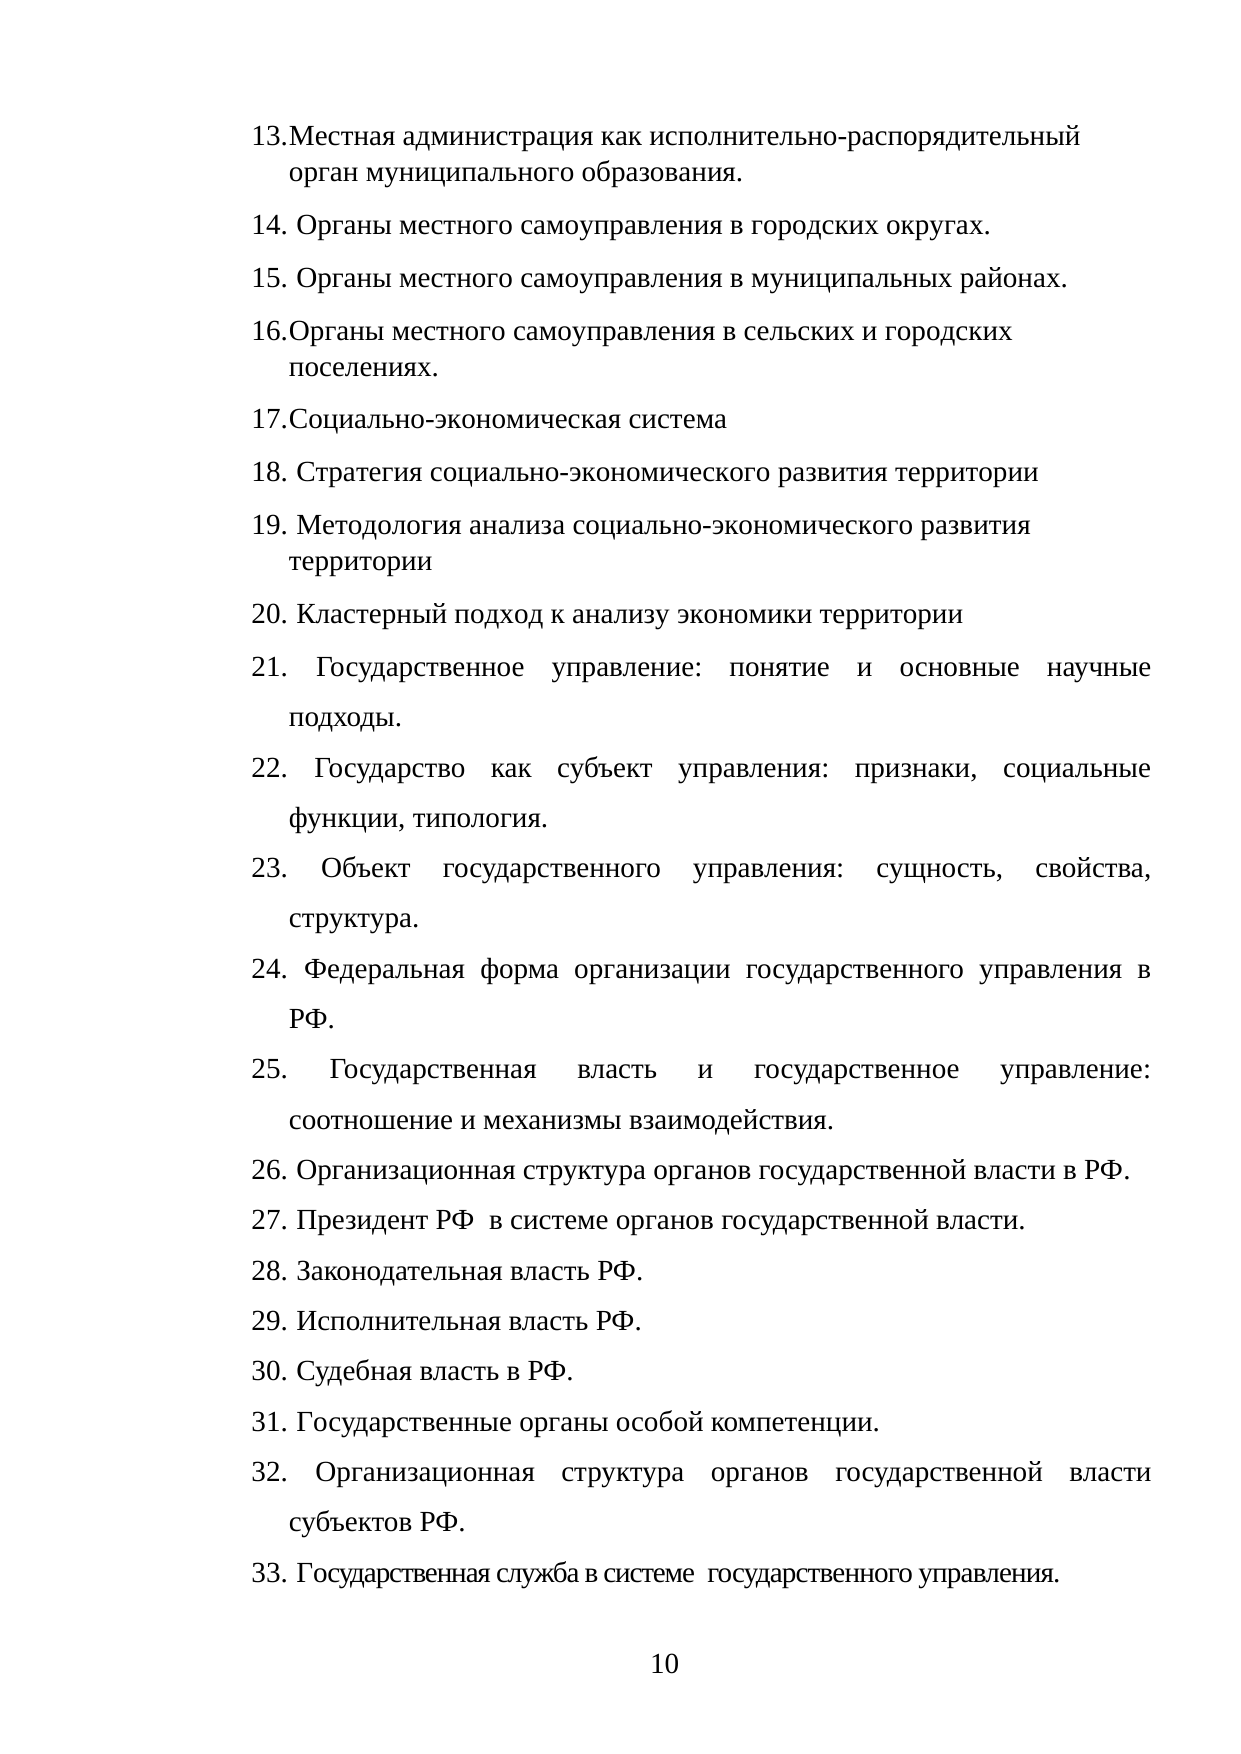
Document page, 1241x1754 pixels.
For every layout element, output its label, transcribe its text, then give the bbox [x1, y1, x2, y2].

list Президент РФ в системе органов государственной власти. [251, 1202, 1152, 1236]
list Местная администрация как исполнительно-распорядительный орган муниципального образования. [251, 118, 1152, 188]
list Органы местного самоуправления в муниципальных районах. [251, 260, 1152, 293]
list Организационная структура органов государственной власти субъектов РФ. [251, 1454, 1152, 1538]
list Судебная власть в РФ. [251, 1353, 1152, 1387]
list Кластерный подход к анализу экономики территории [251, 596, 1152, 630]
list Государственная власть и государственное управление: соотношение и механизмы взаимодействия. [251, 1052, 1152, 1135]
list Федеральная форма организации государственного управления в РФ. [251, 951, 1152, 1035]
list Организационная структура органов государственной власти в РФ. [251, 1152, 1152, 1186]
list Государственные органы особой компетенции. [251, 1404, 1152, 1437]
list Органы местного самоуправления в сельских и городских поселениях. [251, 313, 1152, 382]
list Методология анализа социально-экономического развития территории [251, 507, 1152, 577]
list Государственная служба в системе государственного управления. [251, 1555, 1152, 1588]
list Законодательная власть РФ. [251, 1253, 1152, 1286]
list Стратегия социально-экономического развития территории [251, 454, 1152, 488]
list Государственное управление: понятие и основные научные подходы. [251, 649, 1152, 733]
list Объект государственного управления: сущность, свойства, структура. [251, 850, 1152, 934]
list Исполнительная власть РФ. [251, 1303, 1152, 1337]
list Социально-экономическая система [251, 402, 1152, 435]
list Органы местного самоуправления в городских округах. [251, 207, 1152, 241]
list Государство как субъект управления: признаки, социальные функции, типология. [251, 750, 1152, 833]
